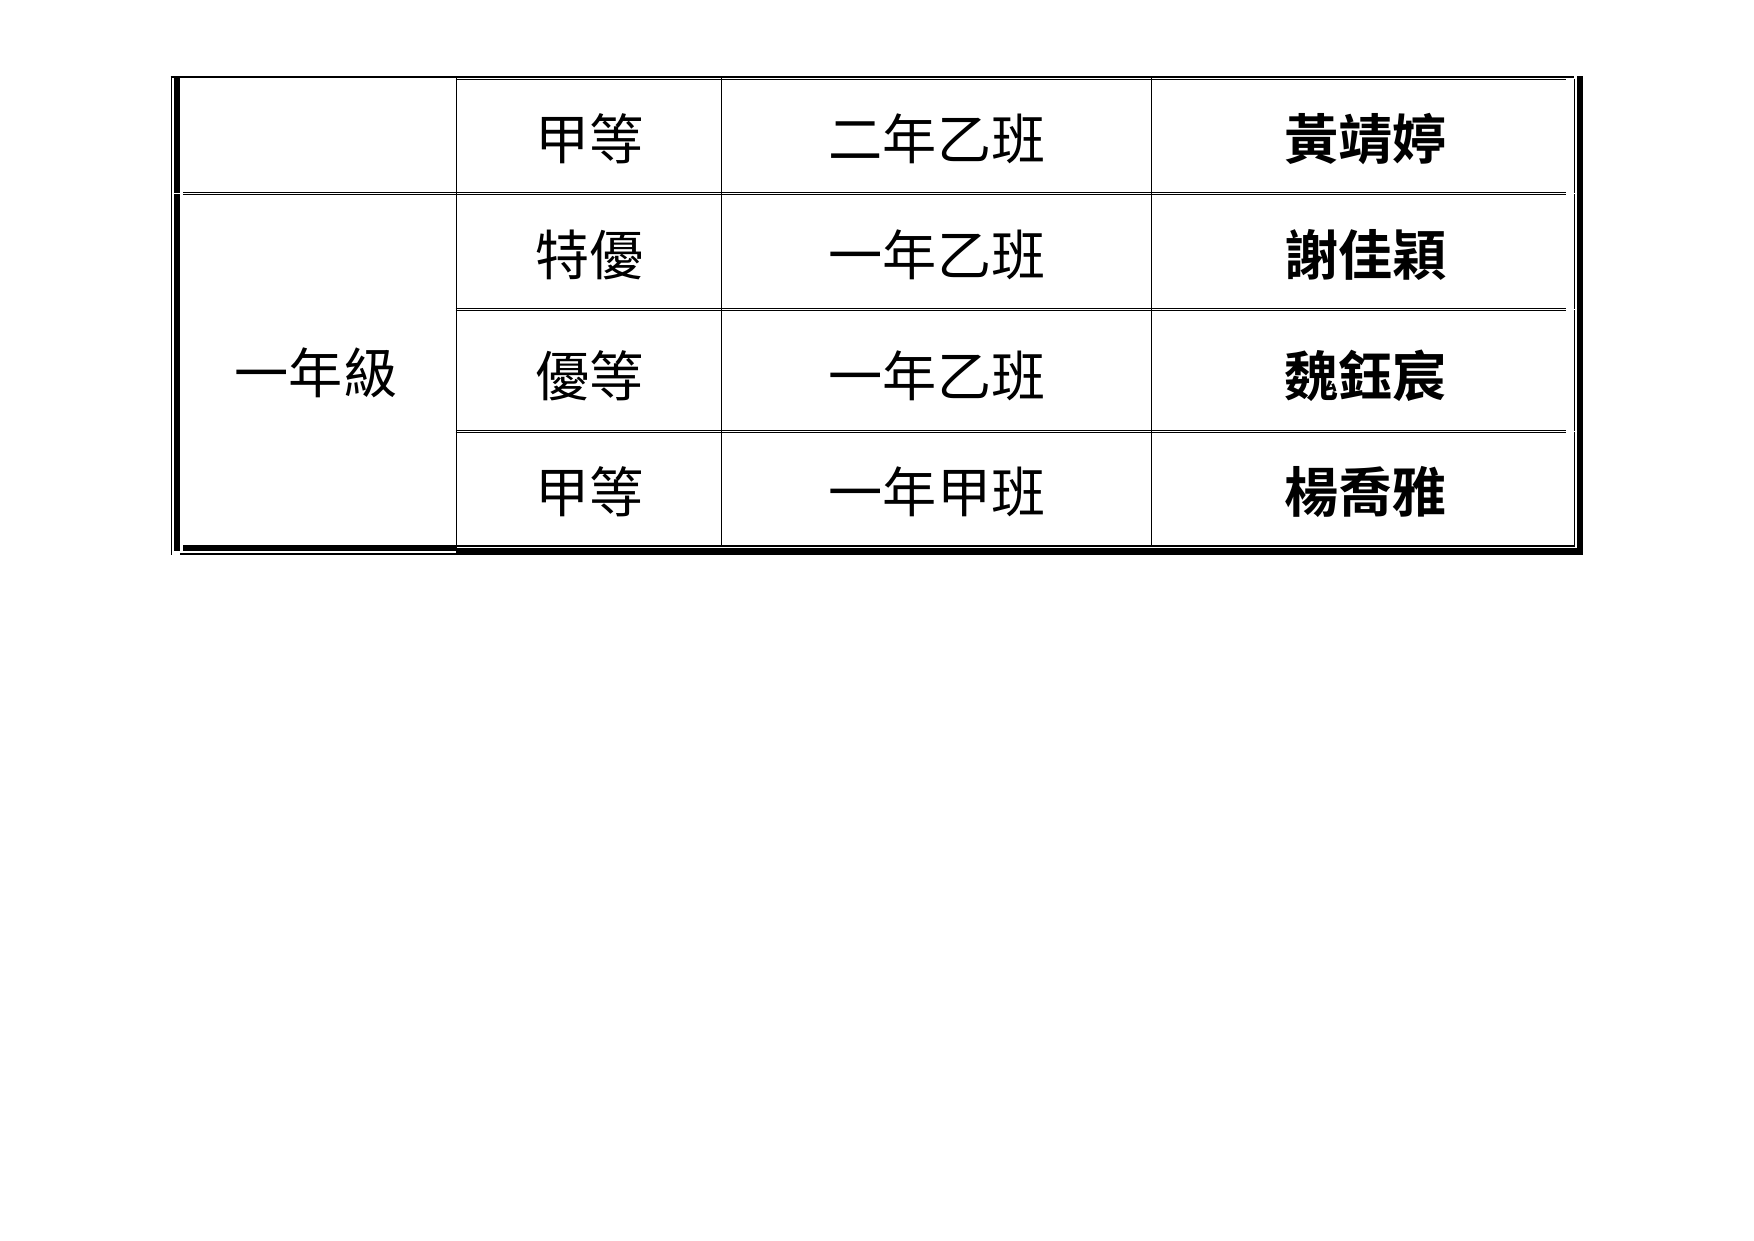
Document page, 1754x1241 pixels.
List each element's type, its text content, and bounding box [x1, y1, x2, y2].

table_cell 楊喬雅 [1152, 430, 1574, 545]
table_cell 魏鈺宸 [1152, 308, 1574, 429]
table_cell 甲等 [457, 433, 721, 545]
table_cell 一年乙班 [722, 311, 1151, 429]
table_cell 特優 [457, 195, 721, 308]
table_cell 優等 [457, 311, 721, 429]
table_cell 二年乙班 [722, 80, 1151, 192]
table_cell 一年級 [175, 192, 456, 545]
table_cell 甲等 [457, 80, 721, 192]
table_cell 一年乙班 [722, 195, 1151, 308]
table_cell 謝佳穎 [1152, 192, 1577, 308]
table_cell 一年甲班 [722, 433, 1151, 545]
table_cell 黃靖婷 [1152, 76, 1577, 192]
